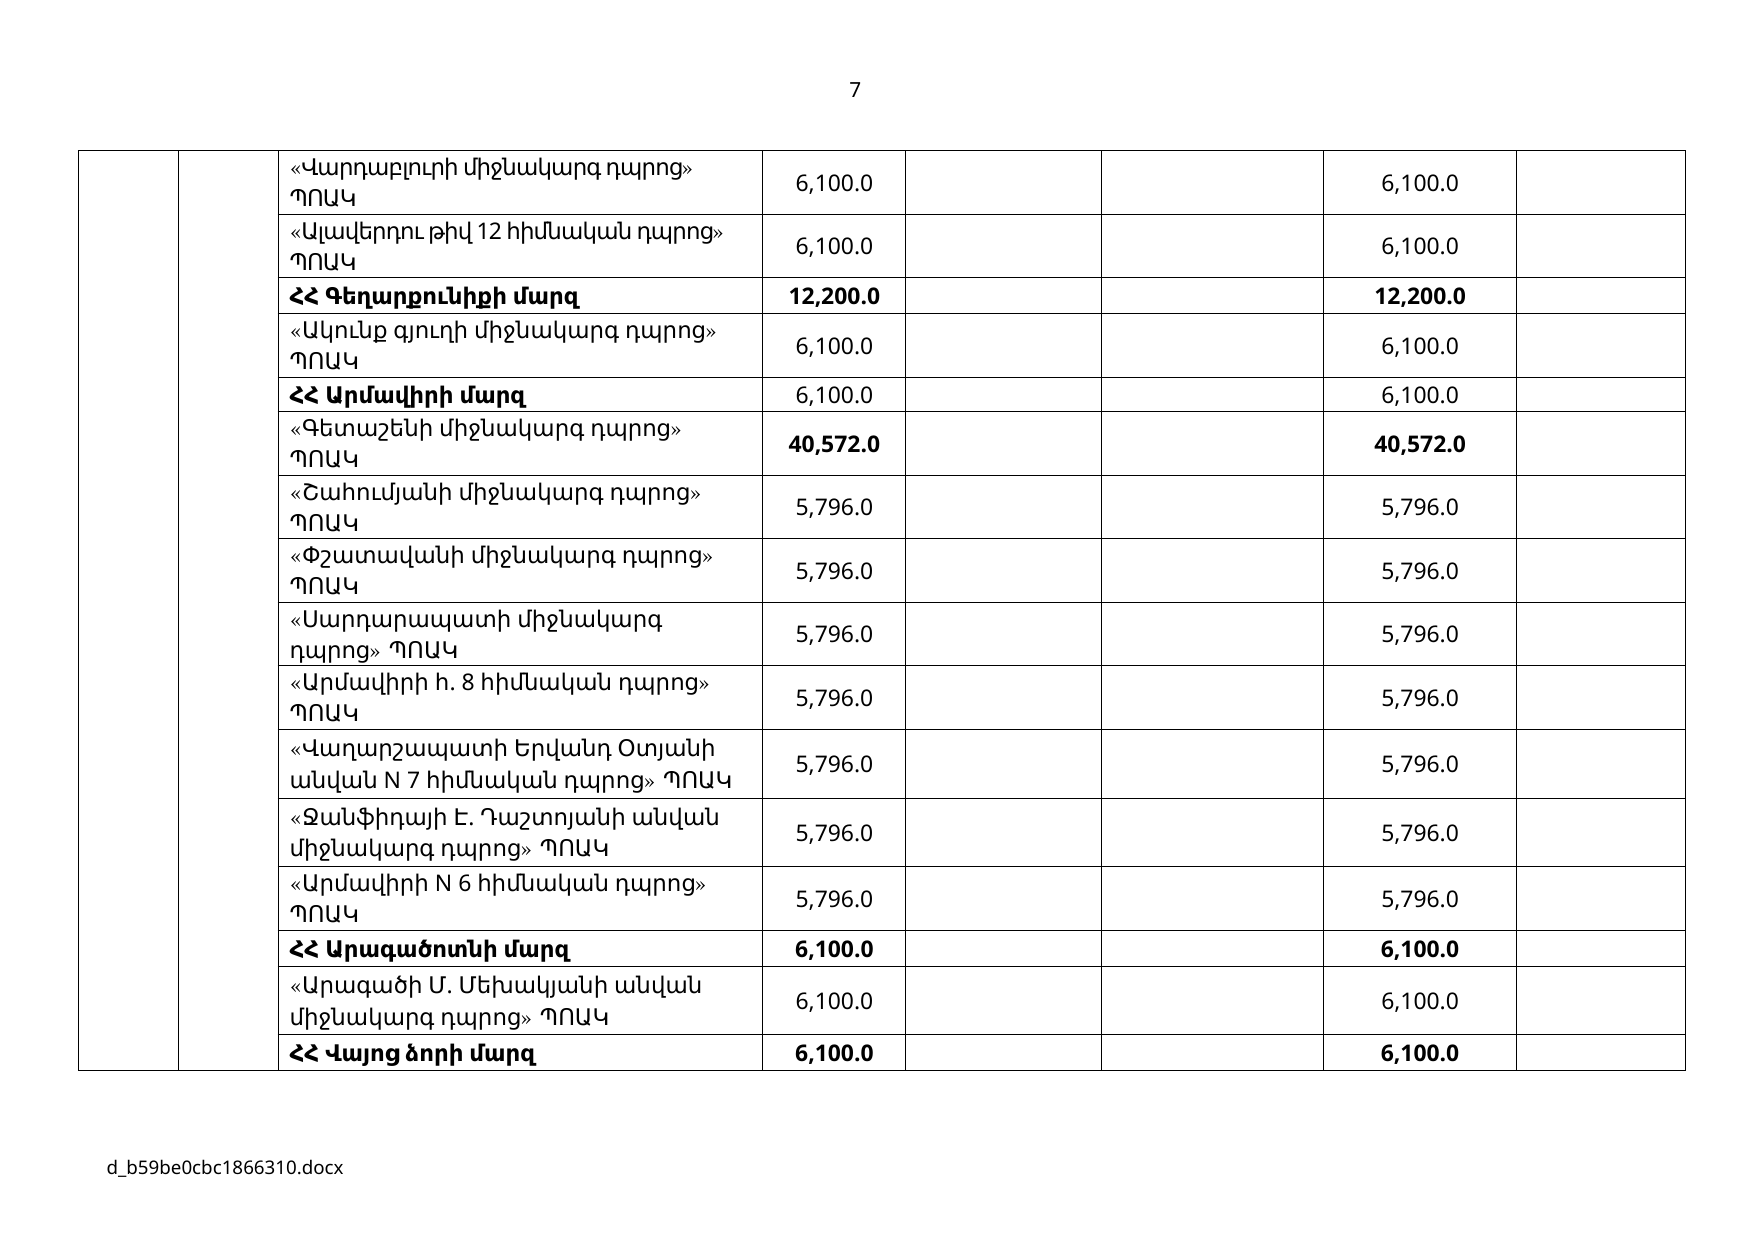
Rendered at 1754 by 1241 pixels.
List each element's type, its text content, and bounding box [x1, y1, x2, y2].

table_cell 5,796.0 [763, 603, 905, 665]
table_cell 6,100.0 [1324, 151, 1516, 213]
table_cell [1102, 215, 1323, 277]
table_cell [906, 314, 1101, 377]
table_cell [906, 867, 1101, 930]
table_cell 5,796.0 [1324, 799, 1516, 866]
table_cell ՀՀ Արագածոտնի մարզ [279, 931, 762, 966]
table_cell [1517, 603, 1685, 665]
table_cell [906, 215, 1101, 277]
table_cell Ակունք գյուղի միջնակարգ դպրոց ՊՈԱԿ [279, 314, 762, 377]
table_cell Վաղարշապատի Երվանդ Օտյանի անվան N 7 հիմնական դպրոց ՊՈԱԿ [279, 730, 762, 797]
table_cell 40,572.0 [1324, 412, 1516, 474]
table_cell [1517, 412, 1685, 474]
table_cell [1102, 476, 1323, 538]
table_cell 6,100.0 [763, 378, 905, 411]
table_cell 5,796.0 [763, 476, 905, 538]
table_cell 6,100.0 [763, 314, 905, 377]
table_cell [906, 666, 1101, 729]
table_cell [1102, 730, 1323, 797]
table_cell ՀՀ Արմավիրի մարզ [279, 378, 762, 411]
table_cell ՀՀ Վայոց ձորի մարզ [279, 1035, 762, 1070]
table_cell [906, 539, 1101, 602]
table_cell [1517, 314, 1685, 377]
table_cell [1517, 666, 1685, 729]
table_cell 5,796.0 [1324, 666, 1516, 729]
table_cell 5,796.0 [763, 799, 905, 866]
table_cell Ջանֆիդայի Է. Դաշտոյանի անվան միջնակարգ դպրոց ՊՈԱԿ [279, 799, 762, 866]
table_cell 5,796.0 [1324, 539, 1516, 602]
table_cell [1517, 215, 1685, 277]
table_cell 40,572.0 [763, 412, 905, 474]
table_cell [906, 730, 1101, 797]
table_cell [1517, 476, 1685, 538]
table_cell [906, 378, 1101, 411]
table_cell 5,796.0 [1324, 867, 1516, 930]
table_cell Ալավերդու թիվ 12 հիմնական դպրոց ՊՈԱԿ [279, 215, 762, 277]
table_cell [1517, 539, 1685, 602]
table_cell [906, 412, 1101, 474]
table_cell Փշատավանի միջնակարգ դպրոց ՊՈԱԿ [279, 539, 762, 602]
table_cell 6,100.0 [763, 1035, 905, 1070]
table_cell [906, 1035, 1101, 1070]
table_cell 6,100.0 [763, 967, 905, 1034]
table_cell 6,100.0 [763, 215, 905, 277]
table_cell 5,796.0 [763, 666, 905, 729]
table_cell [906, 967, 1101, 1034]
table_cell [906, 476, 1101, 538]
table_cell Վարդաբլուրի միջնակարգ դպրոց ՊՈԱԿ [279, 151, 762, 213]
table_cell [1102, 666, 1323, 729]
table_cell 6,100.0 [1324, 378, 1516, 411]
table_cell 6,100.0 [1324, 967, 1516, 1034]
table_cell Սարդարապատի միջնակարգ դպրոց ՊՈԱԿ [279, 603, 762, 665]
table_cell [1102, 1035, 1323, 1070]
table_cell [1102, 539, 1323, 602]
table_cell Արմավիրի հ. 8 հիմնական դպրոց ՊՈԱԿ [279, 666, 762, 729]
table_cell [1102, 603, 1323, 665]
table_cell Շահումյանի միջնակարգ դպրոց ՊՈԱԿ [279, 476, 762, 538]
table_cell 12,200.0 [1324, 278, 1516, 313]
table_cell 12,200.0 [763, 278, 905, 313]
table_cell [1517, 799, 1685, 866]
table_cell [1102, 314, 1323, 377]
table_cell [1517, 278, 1685, 313]
table_cell [1102, 799, 1323, 866]
table_cell [1517, 967, 1685, 1034]
table_cell Արմավիրի N 6 հիմնական դպրոց ՊՈԱԿ [279, 867, 762, 930]
table_cell [1102, 378, 1323, 411]
table_cell 5,796.0 [1324, 730, 1516, 797]
table_cell Արագածի Մ. Մեխակյանի անվան միջնակարգ դպրոց ՊՈԱԿ [279, 967, 762, 1034]
table_cell [1102, 867, 1323, 930]
table_cell [906, 278, 1101, 313]
table_cell [1102, 412, 1323, 474]
table_cell [1517, 730, 1685, 797]
table_cell 5,796.0 [763, 867, 905, 930]
table_cell [1517, 867, 1685, 930]
table_cell 5,796.0 [763, 730, 905, 797]
table_cell [1102, 278, 1323, 313]
table_cell [906, 931, 1101, 966]
table_cell 6,100.0 [763, 151, 905, 213]
table_cell [1102, 967, 1323, 1034]
table_cell 6,100.0 [1324, 314, 1516, 377]
table_cell 5,796.0 [1324, 476, 1516, 538]
table_cell 6,100.0 [1324, 1035, 1516, 1070]
table_cell [906, 799, 1101, 866]
table_cell [1102, 151, 1323, 213]
table_cell [1517, 1035, 1685, 1070]
table_cell 6,100.0 [1324, 215, 1516, 277]
table_cell ՀՀ Գեղարքունիքի մարզ [279, 278, 762, 313]
table_cell [1517, 931, 1685, 966]
table_cell [1102, 931, 1323, 966]
table_cell [906, 151, 1101, 213]
table_cell 6,100.0 [763, 931, 905, 966]
table_cell 5,796.0 [1324, 603, 1516, 665]
table_cell Գետաշենի միջնակարգ դպրոց ՊՈԱԿ [279, 412, 762, 474]
table_cell [1517, 378, 1685, 411]
table_cell 5,796.0 [763, 539, 905, 602]
table_cell 6,100.0 [1324, 931, 1516, 966]
table_cell [1517, 151, 1685, 213]
table_cell [906, 603, 1101, 665]
